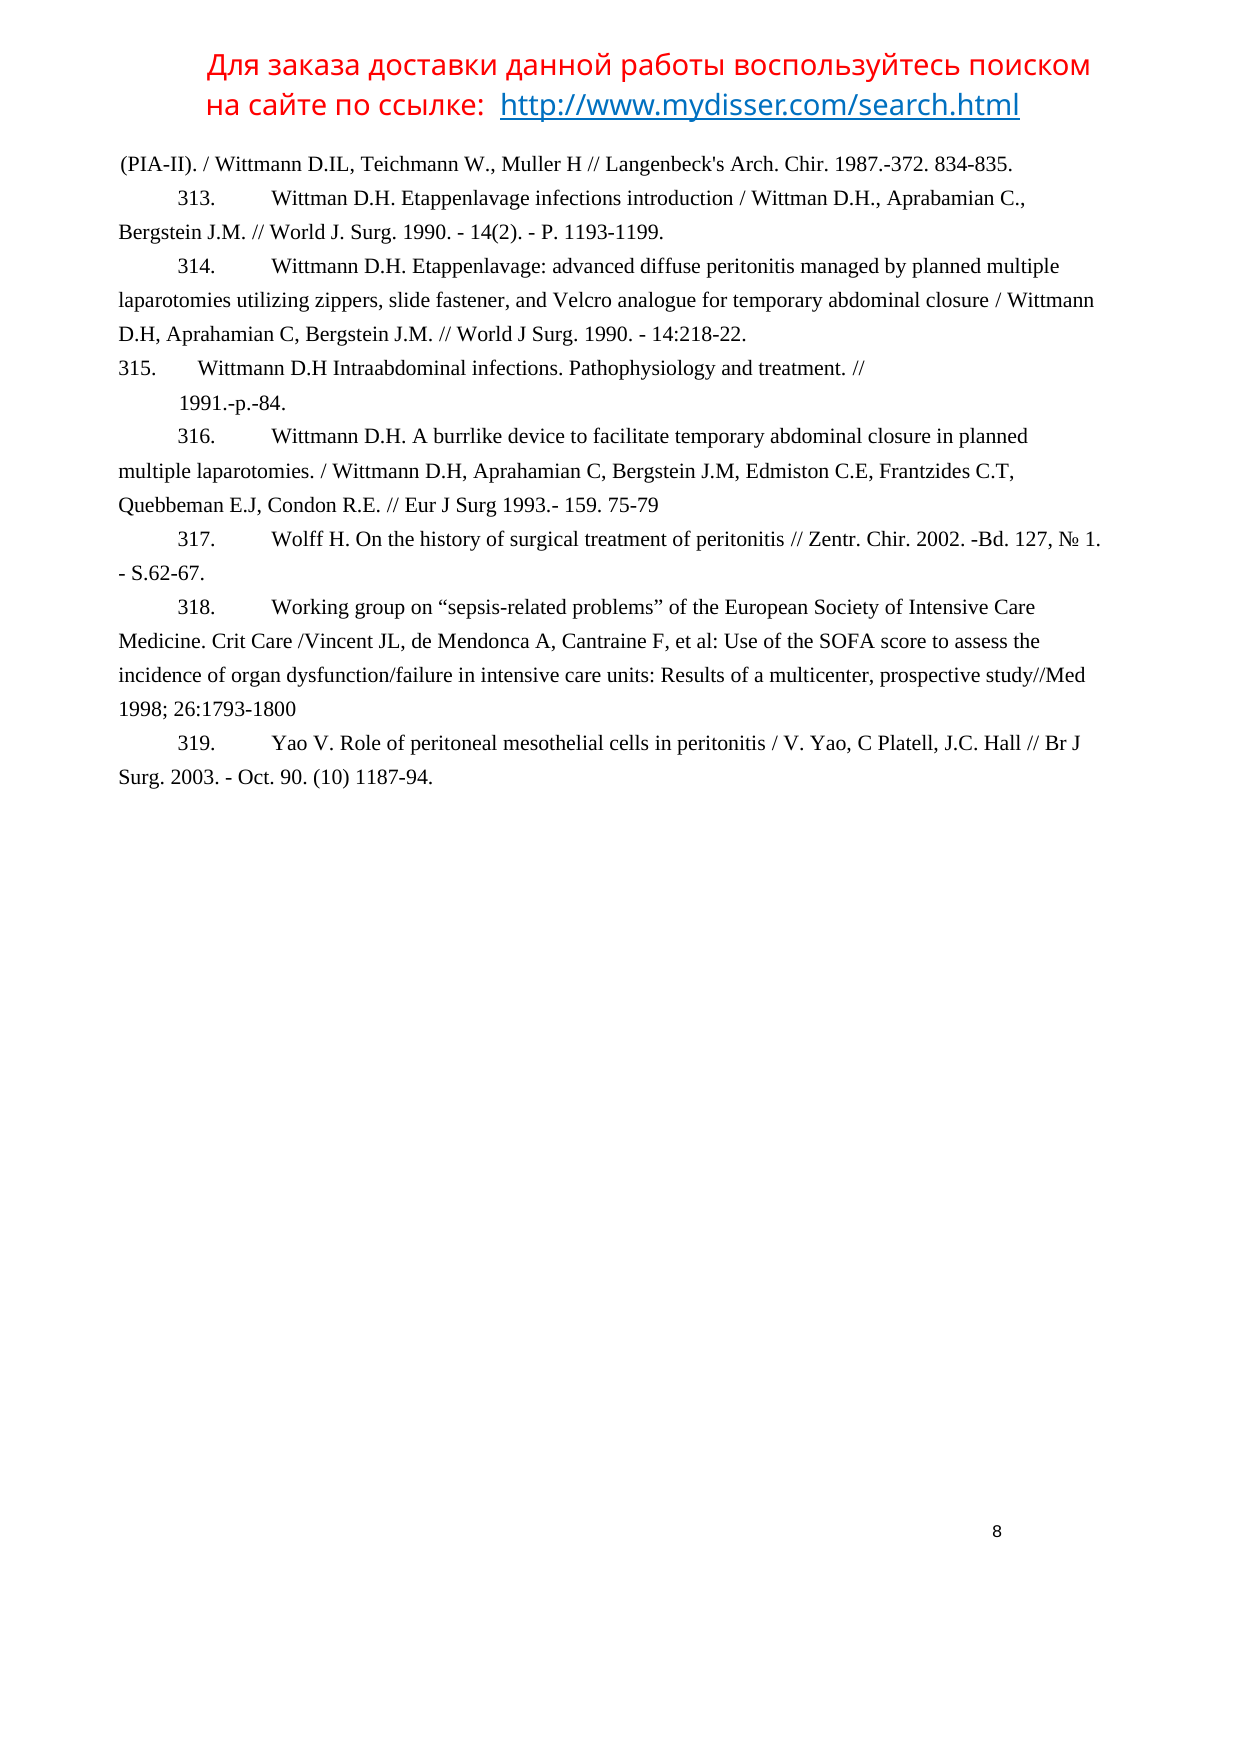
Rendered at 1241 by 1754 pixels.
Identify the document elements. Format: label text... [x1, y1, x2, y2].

list Working group on “sepsis-related problems” of the European Society of Intensive Care Medicine. Crit Care /Vincent JL, de Mendonca A, Cantraine F, et al: Use of the SOFA score to assess the incidence of organ dysfunction/failure in intensive care units: Results of a multicenter, prospective study//Med 1998; 26:1793-1800 [118, 587, 1103, 723]
list Wolff H. On the history of surgical treatment of peritonitis // Zentr. Chir. 2002. -Bd. 127, № 1. - S.62-67. [118, 519, 1103, 587]
list Wittman D.H. Etappenlavage infections introduction / Wittman D.H., Aprabamian C., Bergstein J.M. // World J. Surg. 1990. - 14(2). - P. 1193-1199. [118, 178, 1103, 246]
list Wittmann D.H. Etappenlavage: advanced diffuse peritonitis managed by planned multiple laparotomies utilizing zippers, slide fastener, and Velcro analogue for temporary abdominal closure / Wittmann D.H, Aprahamian C, Bergstein J.M. // World J Surg. 1990. - 14:218-22. [118, 246, 1103, 349]
list Wittmann D.H. A burrlike device to facilitate temporary abdominal closure in planned multiple laparotomies. / Wittmann D.H, Aprahamian C, Bergstein J.M, Edmiston C.E, Frantzides C.T, Quebbeman E.J, Condon R.E. // Eur J Surg 1993.- 159. 75-79 [118, 417, 1103, 519]
text (PIA-II). / Wittmann D.IL, Teichmann W., Muller H // Langenbeck's Arch. Chir. 1987.-372. 834-835. [120, 144, 1107, 178]
list Yao V. Role of peritoneal mesothelial cells in peritonitis / V. Yao, С Platell, J.C. Hall // Br J Surg. 2003. - Oct. 90. (10) 1187-94. [118, 723, 1103, 791]
text 1991.-p.-84. [178, 383, 1107, 417]
list Wittmann D.H Intraabdominal infections. Pathophysiology and treatment. // [118, 349, 1107, 383]
